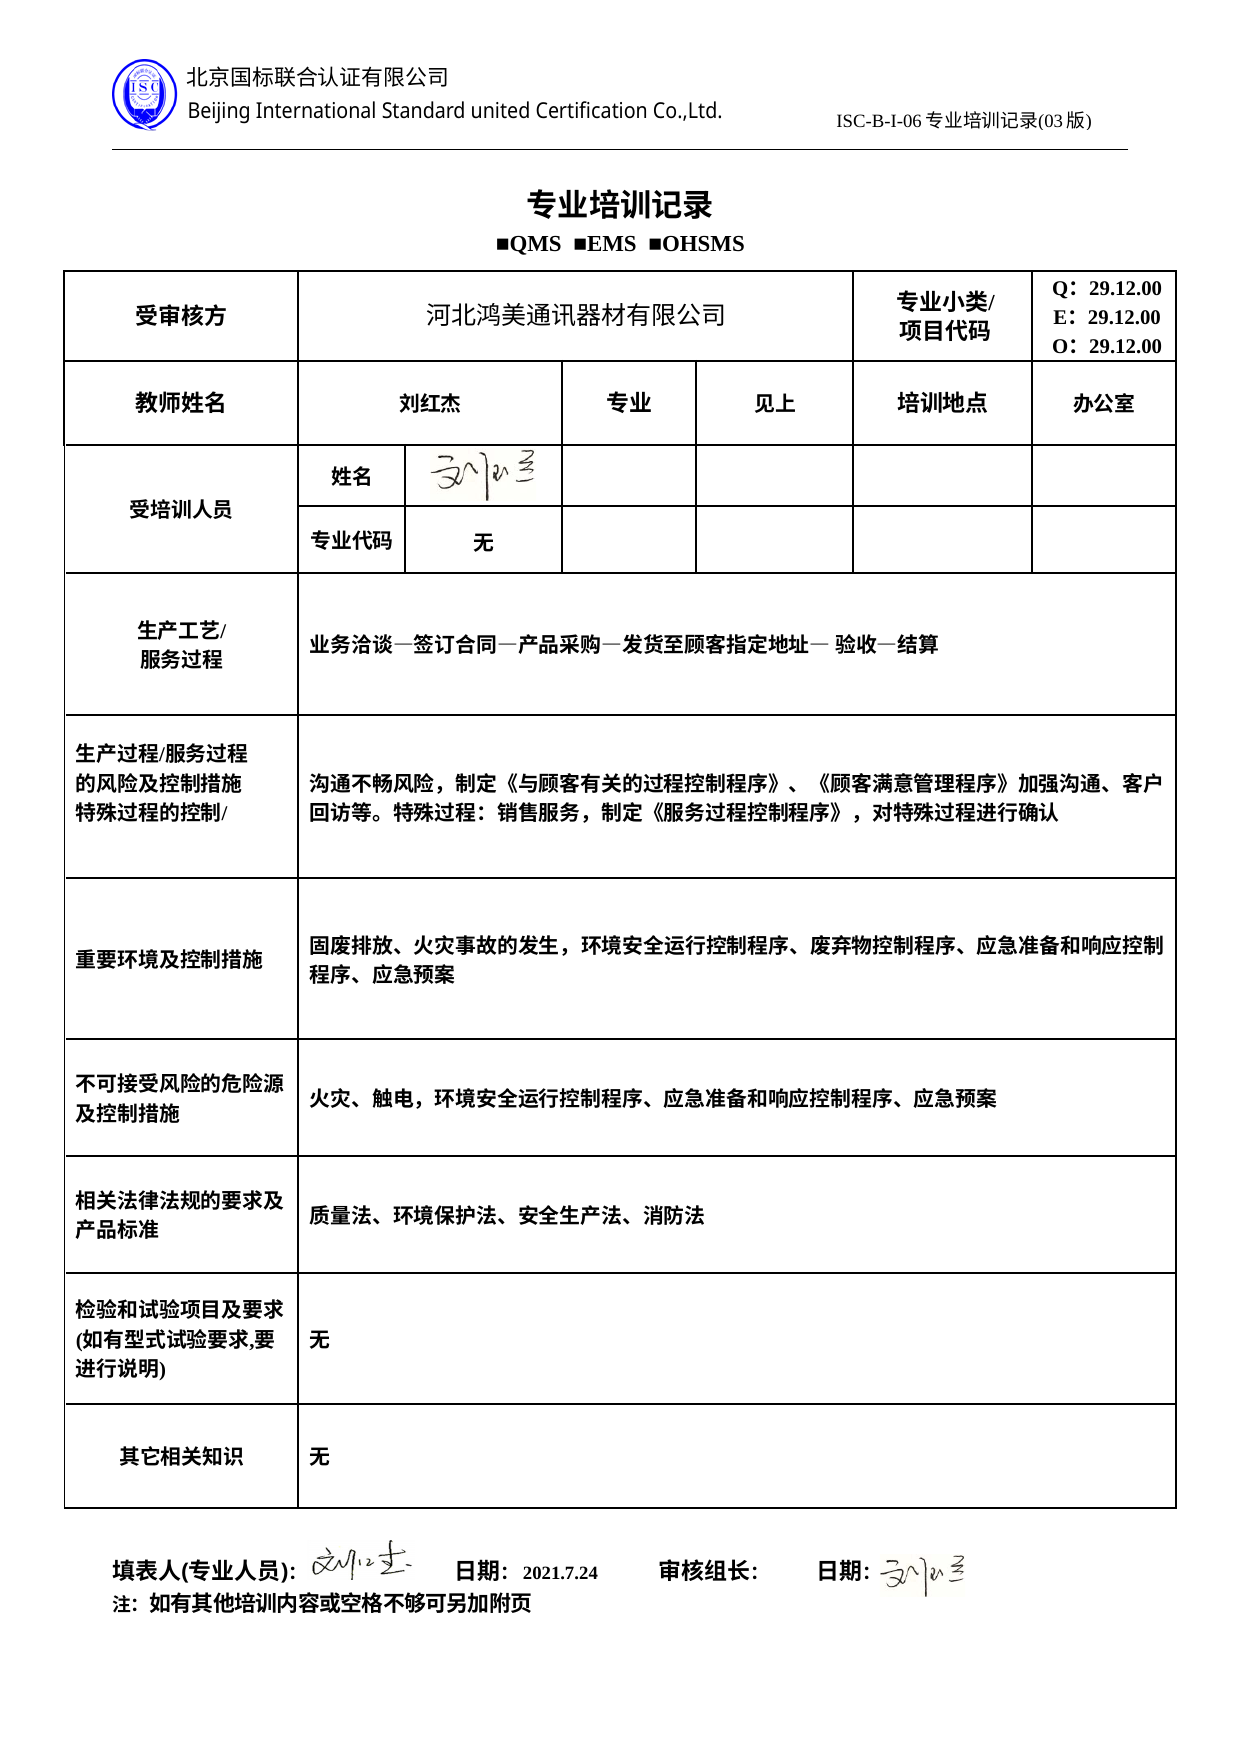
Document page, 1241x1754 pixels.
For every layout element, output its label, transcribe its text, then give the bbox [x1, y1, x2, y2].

table_cell [1033, 446, 1175, 505]
table_cell 无 [299, 1405, 1175, 1507]
picture [879, 1554, 966, 1597]
table_cell 检验和试验项目及要求(如有型式试验要求,要进行说明) [65, 1273, 297, 1403]
table_cell 火灾、触电，环境安全运行控制程序、应急准备和响应控制程序、应急预案 [299, 1040, 1175, 1155]
table_header 河北鸿美通讯器材有限公司 [299, 272, 852, 360]
table_cell 沟通不畅风险，制定《与顾客有关的过程控制程序》、《顾客满意管理程序》加强沟通、客户回访等。特殊过程：销售服务，制定《服务过程控制程序》，对特殊过程进行确认 [299, 716, 1175, 877]
picture [430, 448, 537, 501]
table_cell 其它相关知识 [65, 1404, 297, 1507]
table_cell 刘红杰 [299, 362, 561, 444]
text ■QMS ■EMS ■OHSMS [112, 224, 1128, 258]
text 注：如有其他培训内容或空格不够可另加附页 [112, 1586, 1128, 1618]
table_cell 无 [299, 1274, 1175, 1403]
table_cell 培训地点 [854, 362, 1031, 444]
table_cell 相关法律法规的要求及产品标准 [65, 1156, 297, 1272]
table_cell 业务洽谈―签订合同―产品采购―发货至顾客指定地址― 验收―结算 [299, 574, 1175, 714]
table_header Q：29.12.00 E：29.12.00 O：29.12.00 [1033, 272, 1175, 360]
table_cell 无 [406, 507, 561, 572]
table_cell 姓名 [299, 446, 404, 505]
table_cell 专业代码 [299, 507, 404, 572]
table_cell [563, 507, 695, 572]
table_cell [854, 446, 1031, 505]
text 填表人(专业人员)： 日期： 2021.7.24 审核组长： 日期： 2021.7.24 [112, 1540, 1128, 1586]
table_cell 见上 [697, 362, 852, 444]
table_cell 重要环境及控制措施 [65, 878, 297, 1038]
text 专业培训记录 [112, 187, 1128, 224]
table_cell [406, 446, 561, 505]
table_cell 受培训人员 [65, 445, 297, 572]
table_cell 教师姓名 [65, 362, 297, 444]
table_cell [697, 446, 852, 505]
table_header 受审核方 [65, 272, 297, 360]
table_cell [563, 446, 695, 505]
table_header 专业小类/ 项目代码 [854, 272, 1031, 360]
table_cell 生产过程/服务过程 的风险及控制措施 特殊过程的控制/ [65, 715, 297, 877]
table_cell 生产工艺/ 服务过程 [65, 573, 297, 714]
table_cell 办公室 [1033, 362, 1175, 444]
table_cell 专业 [563, 362, 695, 444]
picture [112, 59, 180, 131]
picture [307, 1540, 416, 1580]
table_cell [697, 507, 852, 572]
table_cell 固废排放、火灾事故的发生，环境安全运行控制程序、废弃物控制程序、应急准备和响应控制程序、应急预案 [299, 879, 1175, 1038]
table_cell [1033, 507, 1175, 572]
table_cell 质量法、环境保护法、安全生产法、消防法 [299, 1157, 1175, 1272]
table_cell [854, 507, 1031, 572]
table_cell 不可接受风险的危险源及控制措施 [65, 1039, 297, 1155]
